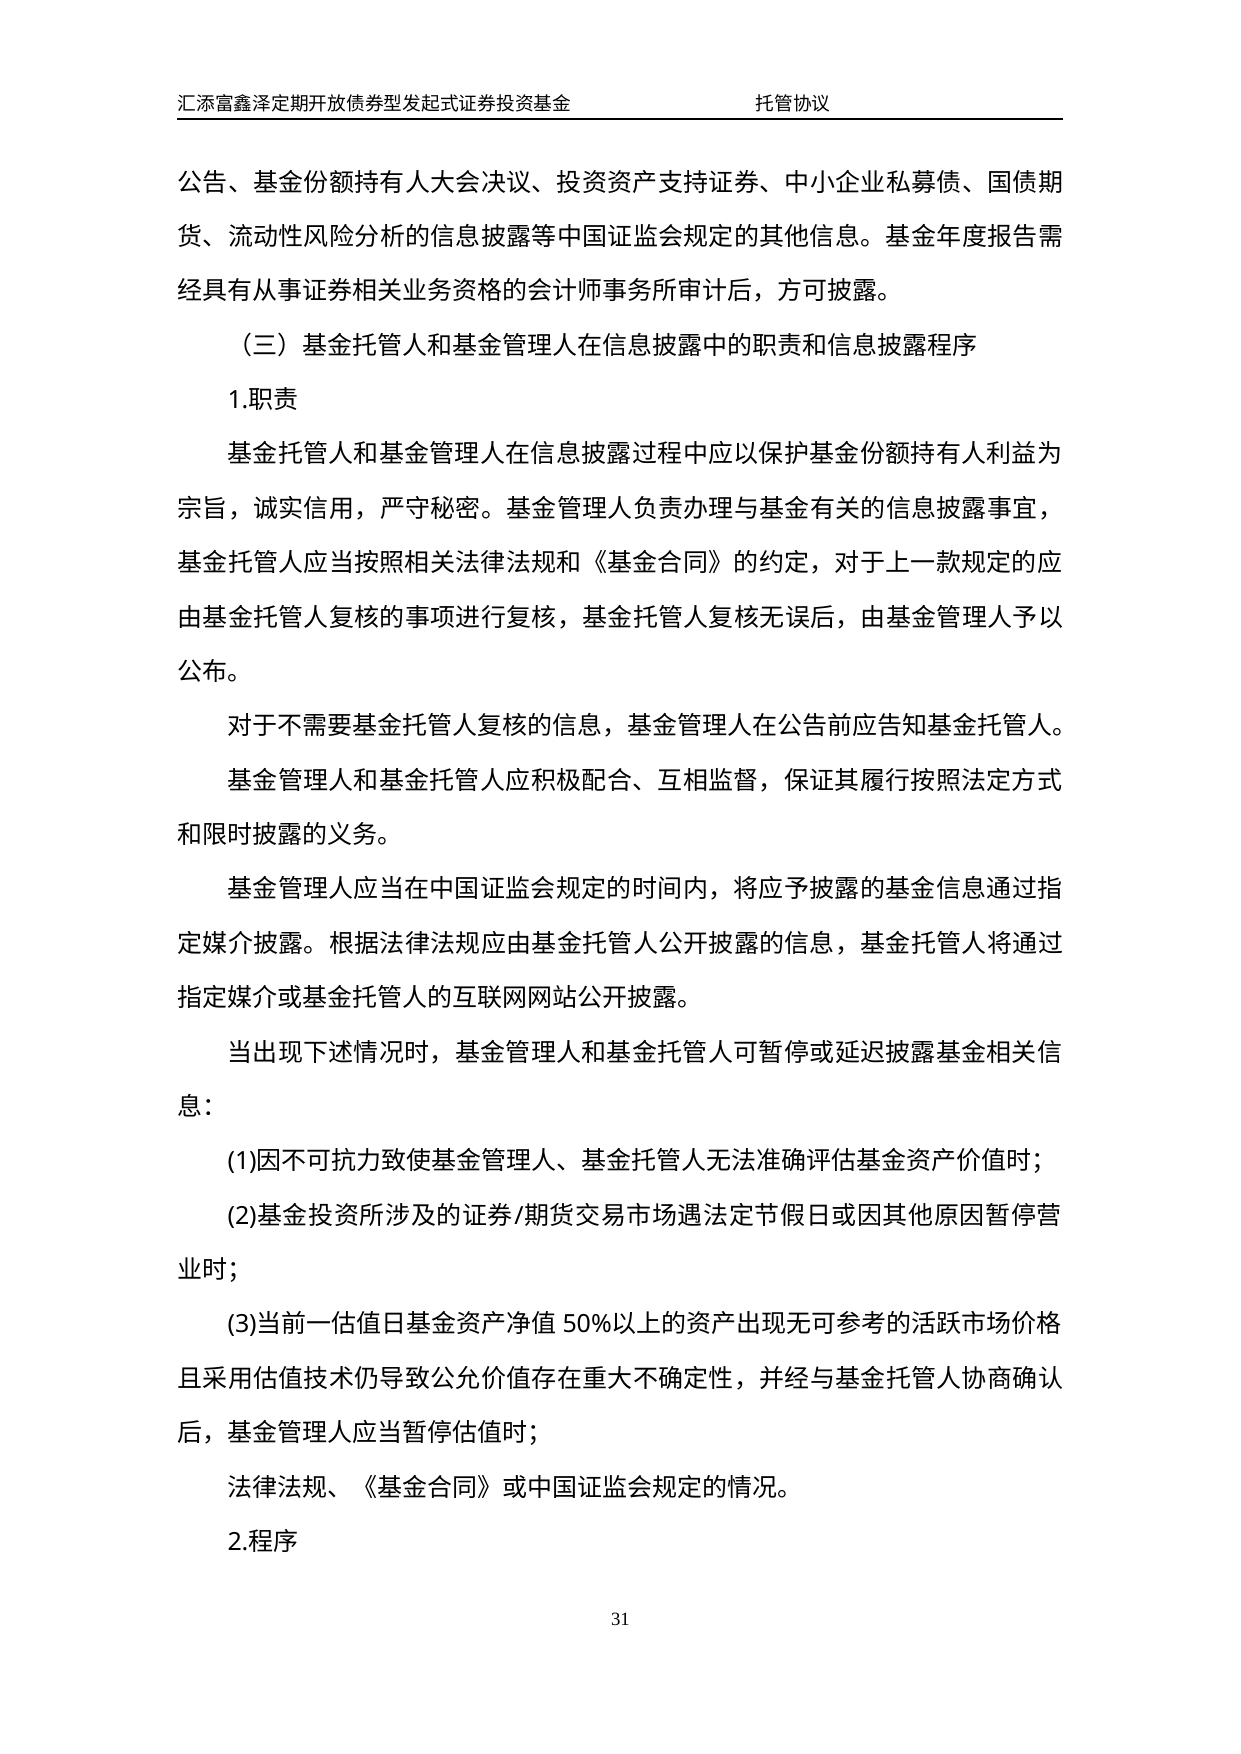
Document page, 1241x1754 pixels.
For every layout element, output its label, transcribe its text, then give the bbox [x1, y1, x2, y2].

text (2)基金投资所涉及的证券/期货交易市场遇法定节假日或因其他原因暂停营业时； [177, 1195, 1063, 1286]
text （三）基金托管人和基金管理人在信息披露中的职责和信息披露程序 [177, 325, 1063, 361]
text (1)因不可抗力致使基金管理人、基金托管人无法准确评估基金资产价值时； [177, 1141, 1063, 1177]
text 当出现下述情况时，基金管理人和基金托管人可暂停或延迟披露基金相关信息： [177, 1032, 1063, 1123]
text 基金管理人和基金托管人应积极配合、互相监督，保证其履行按照法定方式和限时披露的义务。 [177, 760, 1063, 851]
text 对于不需要基金托管人复核的信息，基金管理人在公告前应告知基金托管人。 [177, 706, 1063, 742]
text 基金管理人应当在中国证监会规定的时间内，将应予披露的基金信息通过指定媒介披露。根据法律法规应由基金托管人公开披露的信息，基金托管人将通过指定媒介或基金托管人的互联网网站公开披露。 [177, 869, 1063, 1014]
text 1.职责 [177, 379, 1063, 416]
text 法律法规、《基金合同》或中国证监会规定的情况。 [177, 1467, 1063, 1503]
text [177, 162, 1063, 307]
text 基金托管人和基金管理人在信息披露过程中应以保护基金份额持有人利益为宗旨，诚实信用，严守秘密。基金管理人负责办理与基金有关的信息披露事宜，基金托管人应当按照相关法律法规和《基金合同》的约定，对于上一款规定的应由基金托管人复核的事项进行复核，基金托管人复核无误后，由基金管理人予以公布。 [177, 434, 1063, 688]
text 2.程序 [177, 1521, 1063, 1558]
text (3)当前一估值日基金资产净值50%以上的资产出现无可参考的活跃市场价格且采用估值技术仍导致公允价值存在重大不确定性，并经与基金托管人协商确认后，基金管理人应当暂停估值时； [177, 1304, 1063, 1449]
